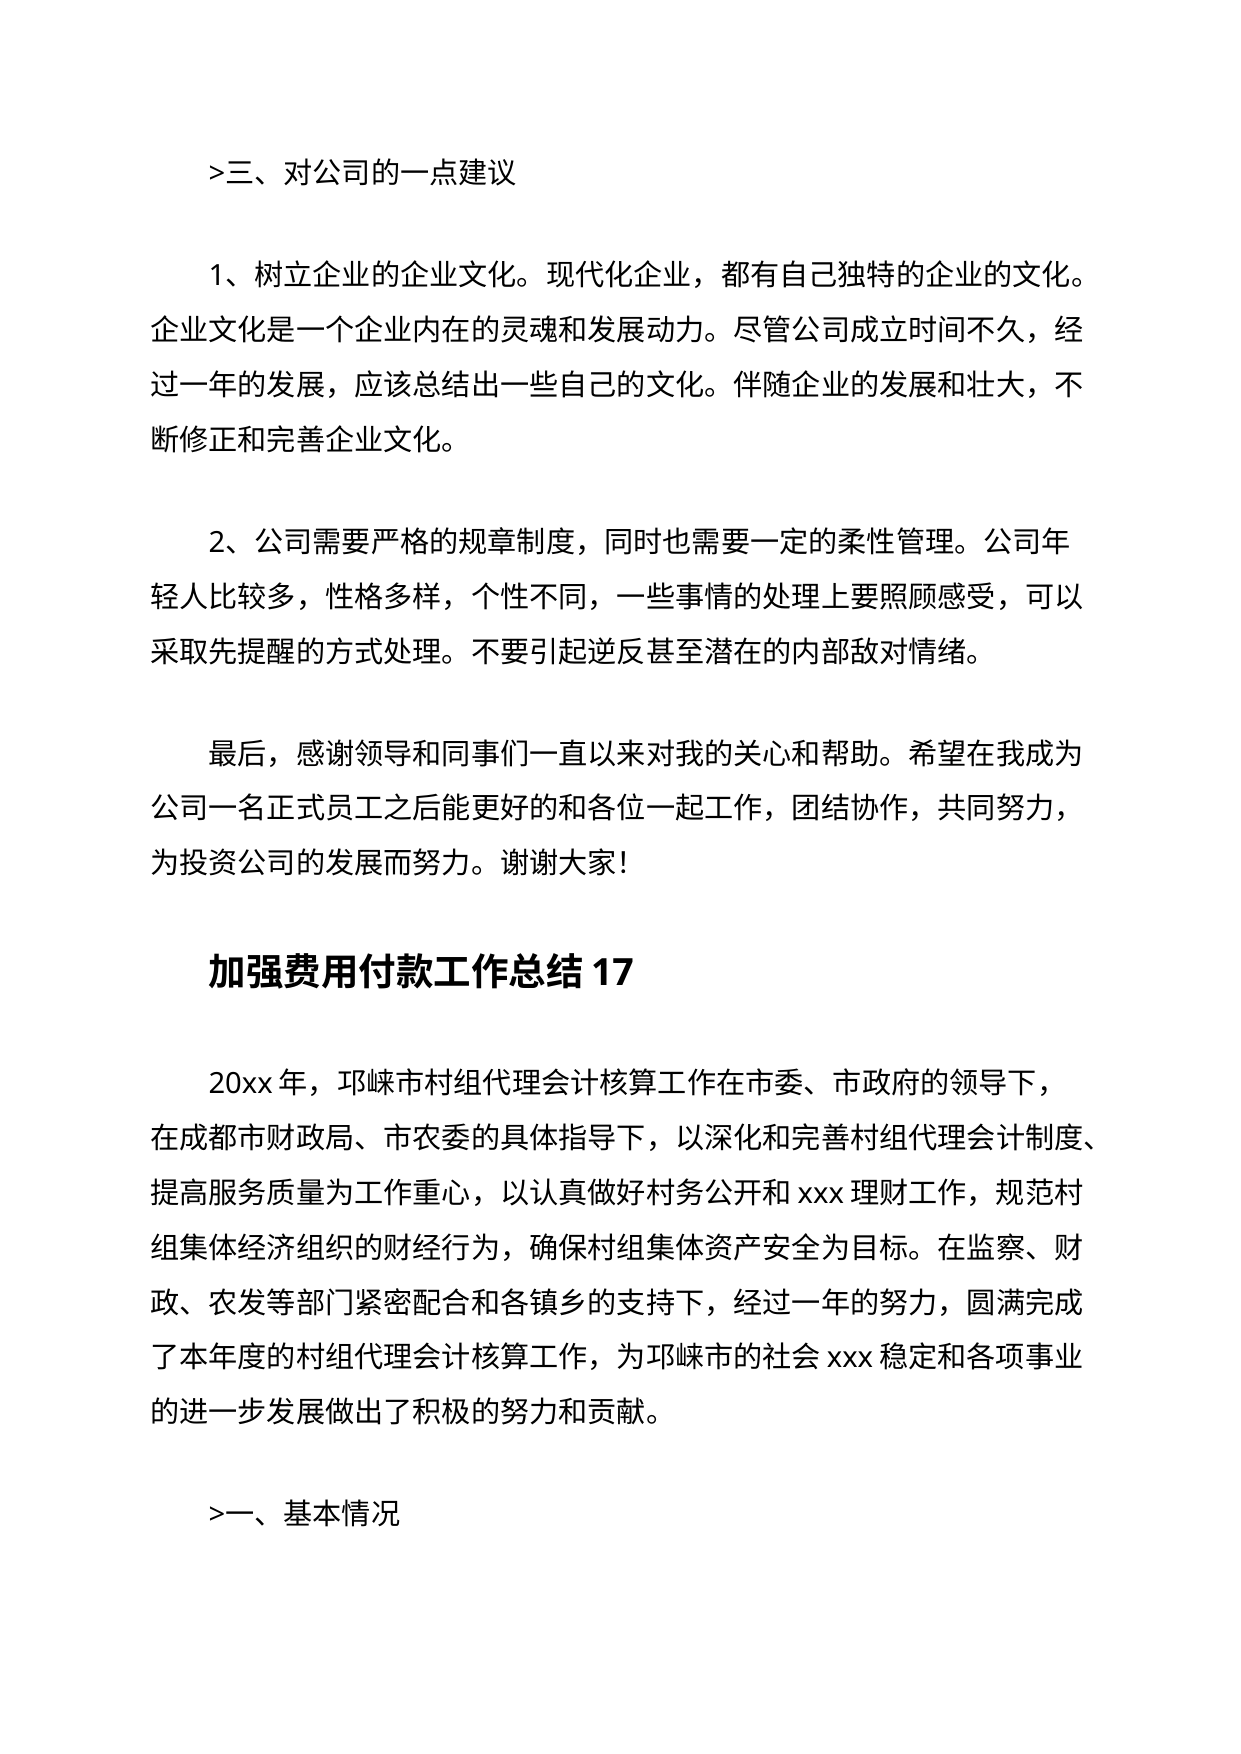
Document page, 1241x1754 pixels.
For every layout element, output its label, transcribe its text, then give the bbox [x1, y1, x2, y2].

text >一、基本情况 [150, 1491, 1090, 1533]
text 最后，感谢领导和同事们一直以来对我的关心和帮助。希望在我成为公司一名正式员工之后能更好的和各位一起工作，团结协作，共同努力，为投资公司的发展而努力。谢谢大家！ [150, 730, 1090, 882]
text 加强费用付款工作总结17 [150, 942, 1090, 996]
text 1、树立企业的企业文化。现代化企业，都有自己独特的企业的文化。企业文化是一个企业内在的灵魂和发展动力。尽管公司成立时间不久，经过一年的发展，应该总结出一些自己的文化。伴随企业的发展和壮大，不断修正和完善企业文化。 [150, 252, 1090, 459]
text >三、对公司的一点建议 [150, 150, 1090, 192]
text 2、公司需要严格的规章制度，同时也需要一定的柔性管理。公司年轻人比较多，性格多样，个性不同，一些事情的处理上要照顾感受，可以采取先提醒的方式处理。不要引起逆反甚至潜在的内部敌对情绪。 [150, 518, 1090, 671]
text 20xx年，邛崃市村组代理会计核算工作在市委、市政府的领导下，在成都市财政局、市农委的具体指导下，以深化和完善村组代理会计制度、提高服务质量为工作重心，以认真做好村务公开和xxx理财工作，规范村组集体经济组织的财经行为，确保村组集体资产安全为目标。在监察、财政、农发等部门紧密配合和各镇乡的支持下，经过一年的努力，圆满完成了本年度的村组代理会计核算工作，为邛崃市的社会xxx稳定和各项事业的进一步发展做出了积极的努力和贡献。 [150, 1059, 1090, 1431]
